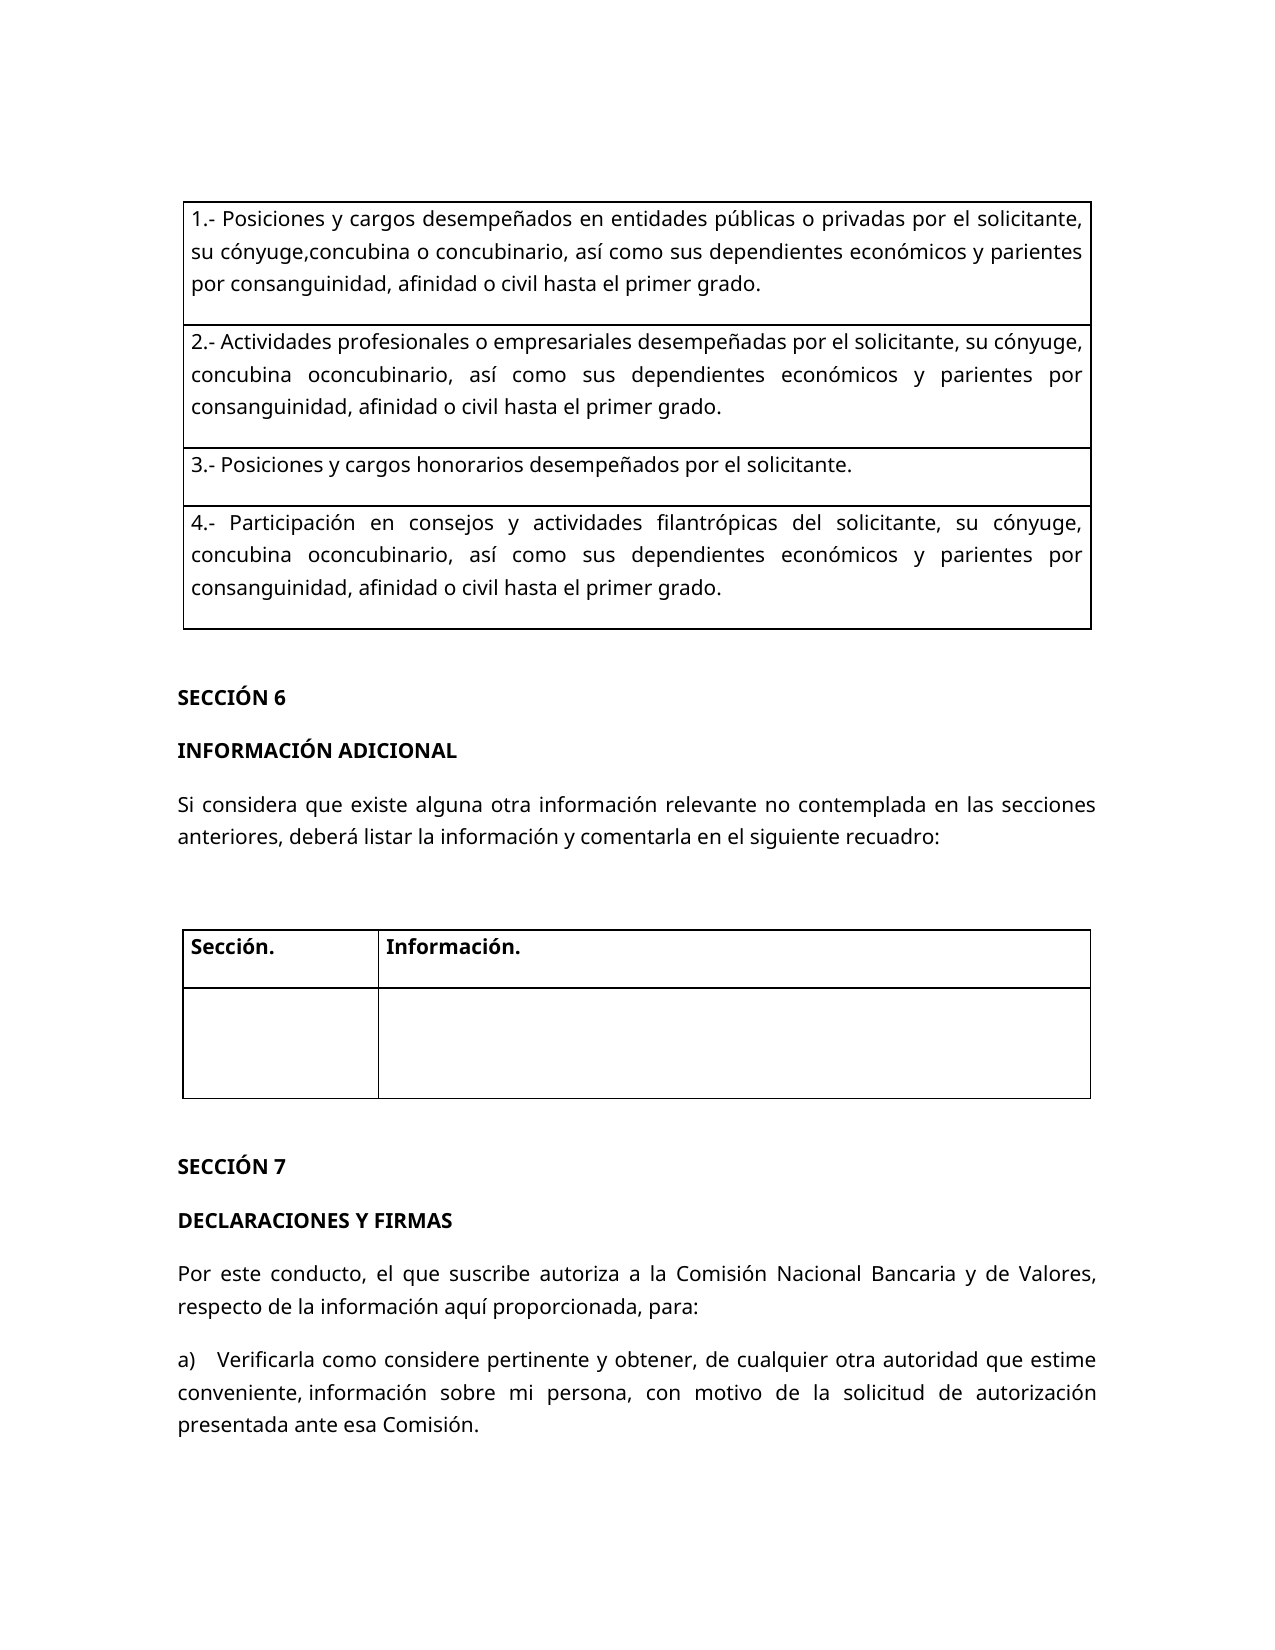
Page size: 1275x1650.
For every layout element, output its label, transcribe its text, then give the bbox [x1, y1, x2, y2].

table_cell [184, 989, 378, 1097]
text DECLARACIONES Y FIRMAS [177, 1206, 1098, 1234]
text SECCIÓN 6 [177, 683, 1098, 711]
table_header 1.- Posiciones y cargos desempeñados en entidades públicas o privadas por el solicitante, su cónyuge,concubina o concubinario, así como sus dependientes económicos y parientes por consanguinidad, afinidad o civil hasta el primer grado. [184, 203, 1090, 324]
table_cell [379, 989, 1090, 1097]
text INFORMACIÓN ADICIONAL [177, 736, 1098, 765]
text Por este conducto, el que suscribe autoriza a la Comisión Nacional Bancaria y de Valores, respecto de la información aquí proporcionada, para: [177, 1259, 1098, 1320]
table_cell 3.- Posiciones y cargos honorarios desempeñados por el solicitante. [184, 449, 1090, 505]
text Si considera que existe alguna otra información relevante no contemplada en las secciones anteriores, deberá listar la información y comentarla en el siguiente recuadro: [177, 790, 1098, 851]
table_cell 4.- Participación en consejos y actividades filantrópicas del solicitante, su cónyuge, concubina oconcubinario, así como sus dependientes económicos y parientes por consanguinidad, afinidad o civil hasta el primer grado. [184, 507, 1090, 628]
table_header Información. [379, 931, 1090, 987]
text SECCIÓN 7 [177, 1152, 1098, 1181]
text a) Verificarla como considere pertinente y obtener, de cualquier otra autoridad que estime conveniente, información sobre mi persona, con motivo de la solicitud de autorización presentada ante esa Comisión. [177, 1345, 1098, 1439]
table_header Sección. [184, 931, 378, 987]
table_cell 2.- Actividades profesionales o empresariales desempeñadas por el solicitante, su cónyuge, concubina oconcubinario, así como sus dependientes económicos y parientes por consanguinidad, afinidad o civil hasta el primer grado. [184, 326, 1090, 447]
